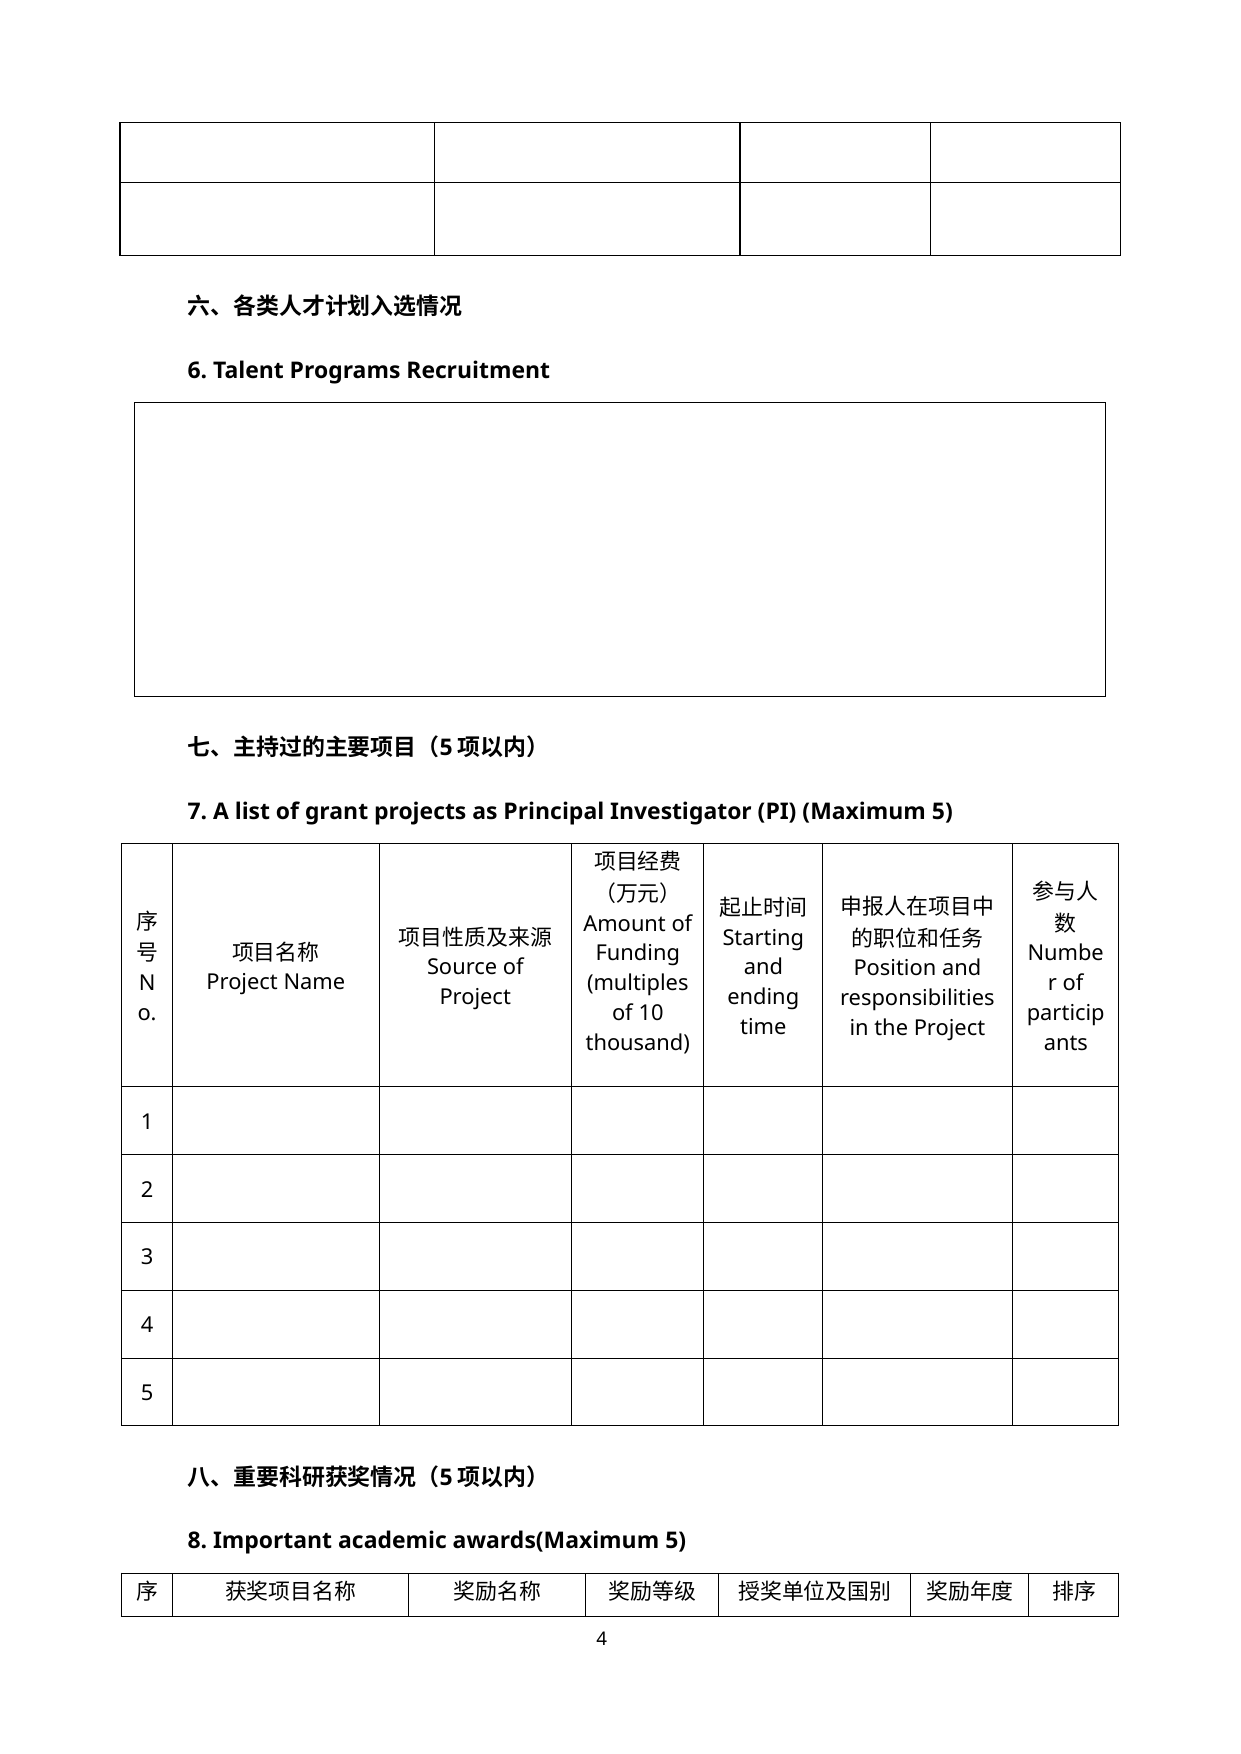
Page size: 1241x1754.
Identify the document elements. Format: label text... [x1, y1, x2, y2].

table_cell [173, 1291, 379, 1357]
table_cell [572, 1087, 703, 1154]
table_cell 4 [122, 1291, 172, 1357]
table_cell [173, 1155, 379, 1222]
table_cell [572, 1359, 703, 1425]
text 8. Important academic awards(Maximum 5) [187, 1524, 1053, 1556]
table_cell [931, 183, 1120, 255]
table_cell [435, 123, 739, 182]
table_cell [823, 1223, 1012, 1290]
table_cell [173, 1223, 379, 1290]
table_cell [1013, 1087, 1118, 1154]
table_cell [741, 183, 930, 255]
table_cell [435, 183, 739, 255]
table_cell 5 [122, 1359, 172, 1425]
table_cell [572, 1223, 703, 1290]
table_cell [741, 123, 930, 182]
table_cell [704, 1223, 822, 1290]
table_header 序号 # [122, 1574, 172, 1616]
text 八、重要科研获奖情况（5项以内） [187, 1443, 1053, 1508]
table_cell [1013, 1291, 1118, 1357]
text 七、主持过的主要项目（5项以内） [187, 713, 1053, 778]
table_cell [380, 1291, 571, 1357]
table_cell [173, 1087, 379, 1154]
table_header 项目经费（万元） Amount of Funding (multiples of 10 thousand) [572, 844, 703, 1086]
table_cell [823, 1359, 1012, 1425]
text 7. A list of grant projects as Principal Investigator (PI) (Maximum 5) [187, 794, 1053, 827]
text 六、各类人才计划入选情况 [187, 272, 1053, 337]
table_header 排序 Rank [1029, 1574, 1118, 1616]
table_cell [173, 1359, 379, 1425]
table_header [719, 1574, 910, 1616]
table_cell [823, 1155, 1012, 1222]
table_header 项目名称 Project Name [173, 844, 379, 1086]
table_cell [704, 1155, 822, 1222]
table_header 申报人在项目中的职位和任务 Position and responsibilities in the Project [823, 844, 1012, 1086]
table_cell [380, 1223, 571, 1290]
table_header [409, 1574, 585, 1616]
table_cell [1013, 1155, 1118, 1222]
table_cell [931, 123, 1120, 182]
table_cell [572, 1291, 703, 1357]
table_cell [121, 183, 434, 255]
table_cell [823, 1087, 1012, 1154]
table_cell [380, 1359, 571, 1425]
table_cell [823, 1291, 1012, 1357]
table_cell 1 [122, 1087, 172, 1154]
table_header [135, 403, 1105, 696]
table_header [173, 1574, 408, 1616]
table_cell [121, 123, 434, 182]
table_cell 2 [122, 1155, 172, 1222]
table_header 奖励等级 Level of Award [586, 1574, 718, 1616]
table_cell [704, 1291, 822, 1357]
table_cell [1013, 1223, 1118, 1290]
table_cell [380, 1087, 571, 1154]
table_cell [1013, 1359, 1118, 1425]
table_cell [572, 1155, 703, 1222]
table_cell 3 [122, 1223, 172, 1290]
table_header 起止时间 Starting and ending time [704, 844, 822, 1086]
table_header 项目性质及来源 Source of Project [380, 844, 571, 1086]
table_cell [380, 1155, 571, 1222]
table_cell [704, 1359, 822, 1425]
table_header 奖励年度 Year [911, 1574, 1028, 1616]
table_header 序号 No. [122, 844, 172, 1086]
table_cell [704, 1087, 822, 1154]
table_header 参与人数 Number of participants [1013, 844, 1118, 1086]
text 6. Talent Programs Recruitment [187, 353, 1053, 386]
